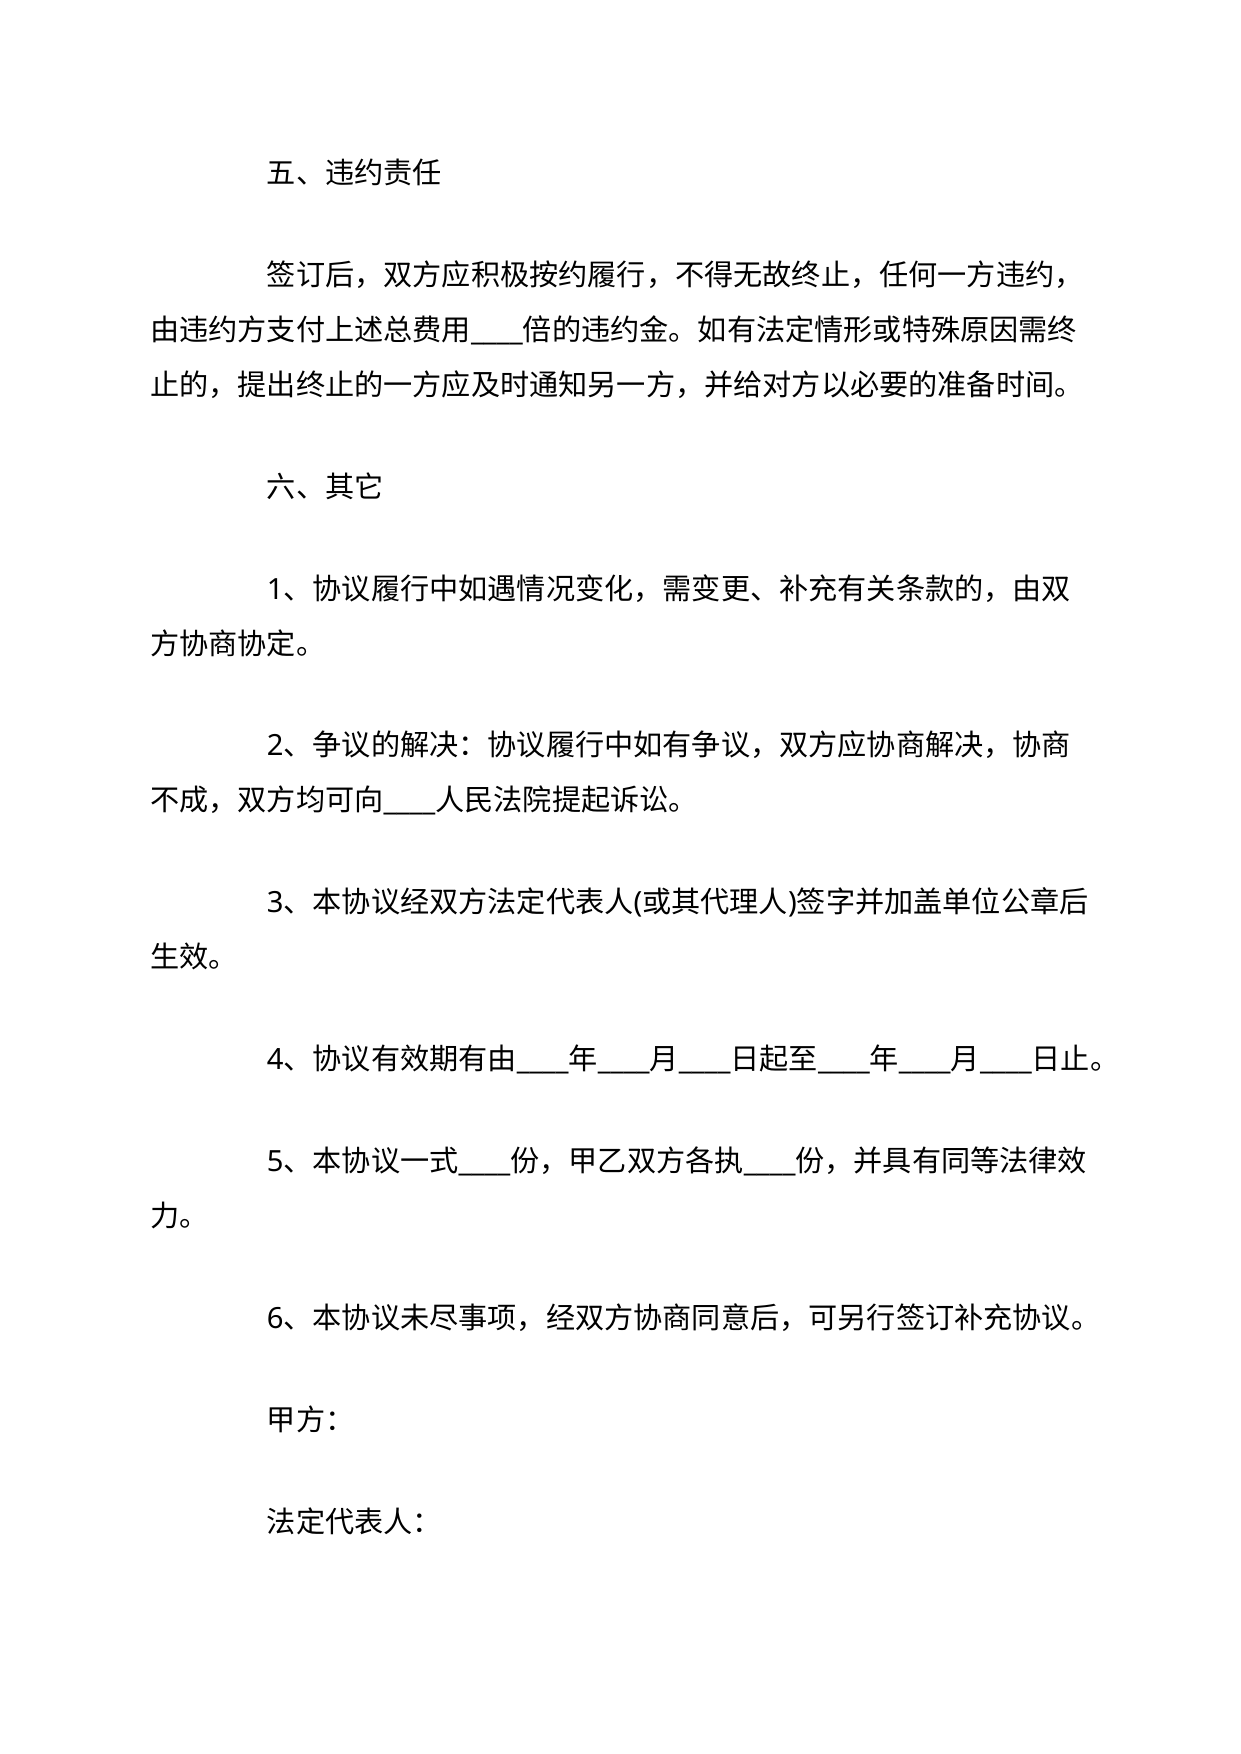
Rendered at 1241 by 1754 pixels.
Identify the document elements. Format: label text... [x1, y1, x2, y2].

text 5、本协议一式____份，甲乙双方各执____份，并具有同等法律效力。 [150, 1138, 1090, 1235]
text 1、协议履行中如遇情况变化，需变更、补充有关条款的，由双方协商协定。 [150, 565, 1090, 662]
text 五、违约责任 [150, 150, 1090, 192]
text 3、本协议经双方法定代表人(或其代理人)签字并加盖单位公章后生效。 [150, 879, 1090, 976]
text 法定代表人： [150, 1498, 1090, 1541]
text 六、其它 [150, 463, 1090, 506]
text 2、争议的解决：协议履行中如有争议，双方应协商解决，协商不成，双方均可向____人民法院提起诉讼。 [150, 722, 1090, 819]
text 6、本协议未尽事项，经双方协商同意后，可另行签订补充协议。 [150, 1294, 1090, 1337]
text 甲方： [150, 1396, 1090, 1439]
text 4、协议有效期有由____年____月____日起至____年____月____日止。 [150, 1036, 1090, 1078]
text 签订后，双方应积极按约履行，不得无故终止，任何一方违约，由违约方支付上述总费用____倍的违约金。如有法定情形或特殊原因需终止的，提出终止的一方应及时通知另一方，并给对方以必要的准备时间。 [150, 252, 1090, 404]
